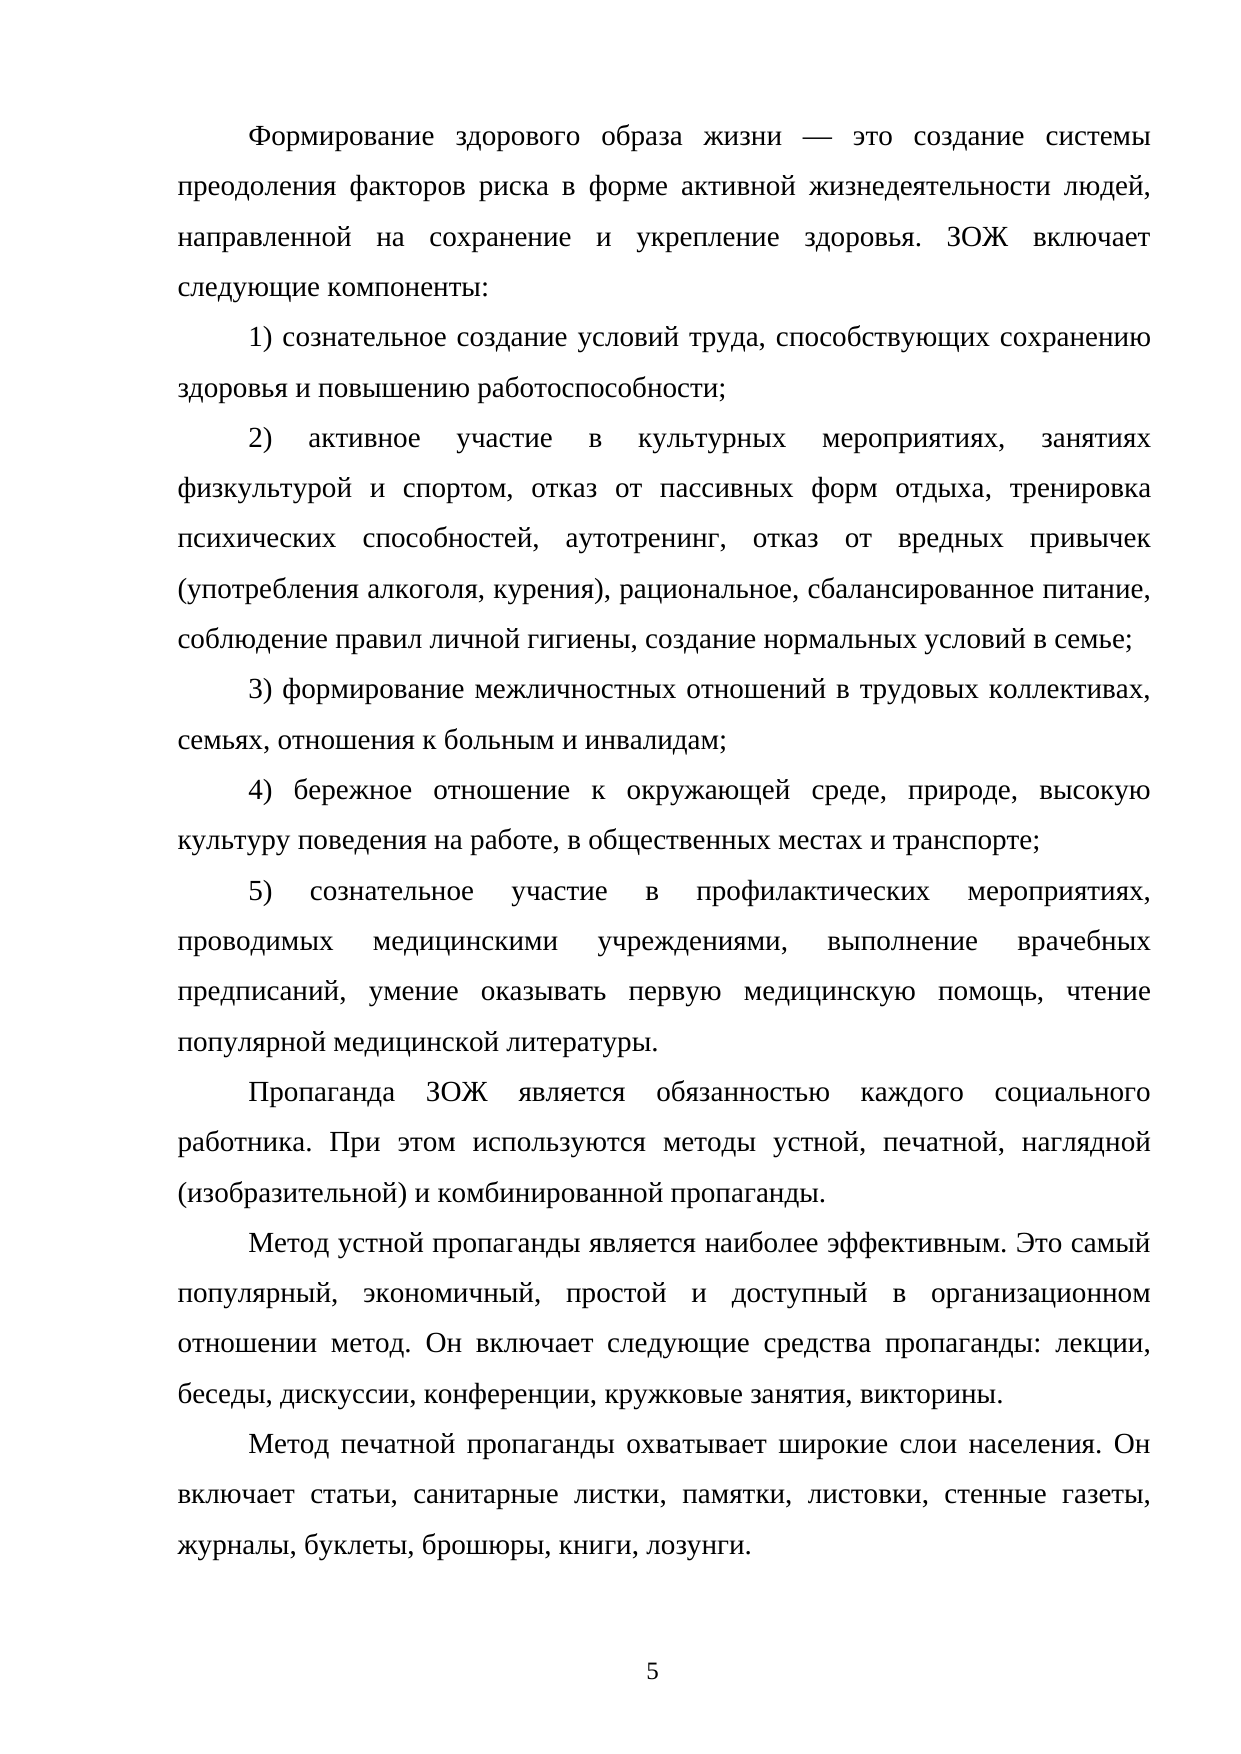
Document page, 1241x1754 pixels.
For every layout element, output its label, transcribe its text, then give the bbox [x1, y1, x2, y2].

text 2) активное участие в культурных мероприятиях, занятиях физкультурой и спортом, отказ от пассивных форм отдыха, тренировка психических способностей, аутотренинг, отказ от вредных привычек (употребления алкоголя, курения), рациональное, сбалансированное питание, соблюдение правил личной гигиены, создание нормальных условий в семье; [177, 420, 1152, 655]
text Метод устной пропаганды является наиболее эффективным. Это самый популярный, экономичный, простой и доступный в организационном отношении метод. Он включает следующие средства пропаганды: лекции, беседы, дискуссии, конференции, кружковые занятия, викторины. [177, 1225, 1152, 1409]
text 4) бережное отношение к окружающей среде, природе, высокую культуру поведения на работе, в общественных местах и транспорте; [177, 772, 1152, 856]
text 5) сознательное участие в профилактических мероприятиях, проводимых медицинскими учреждениями, выполнение врачебных предписаний, умение оказывать первую медицинскую помощь, чтение популярной медицинской литературы. [177, 873, 1152, 1057]
text Пропаганда ЗОЖ является обязанностью каждого социального работника. При этом используются методы устной, печатной, наглядной (изобразительной) и комбинированной пропаганды. [177, 1074, 1152, 1208]
text 1) сознательное создание условий труда, способствующих сохранению здоровья и повышению работоспособности; [177, 319, 1152, 403]
text Формирование здорового образа жизни — это создание системы преодоления факторов риска в форме активной жизнедеятельности людей, направленной на сохранение и укрепление здоровья. ЗОЖ включает следующие компоненты: [177, 118, 1152, 303]
text 3) формирование межличностных отношений в трудовых коллективах, семьях, отношения к больным и инвалидам; [177, 672, 1152, 755]
text Метод печатной пропаганды охватывает широкие слои населения. Он включает статьи, санитарные листки, памятки, листовки, стенные газеты, журналы, буклеты, брошюры, книги, лозунги. [177, 1426, 1152, 1560]
